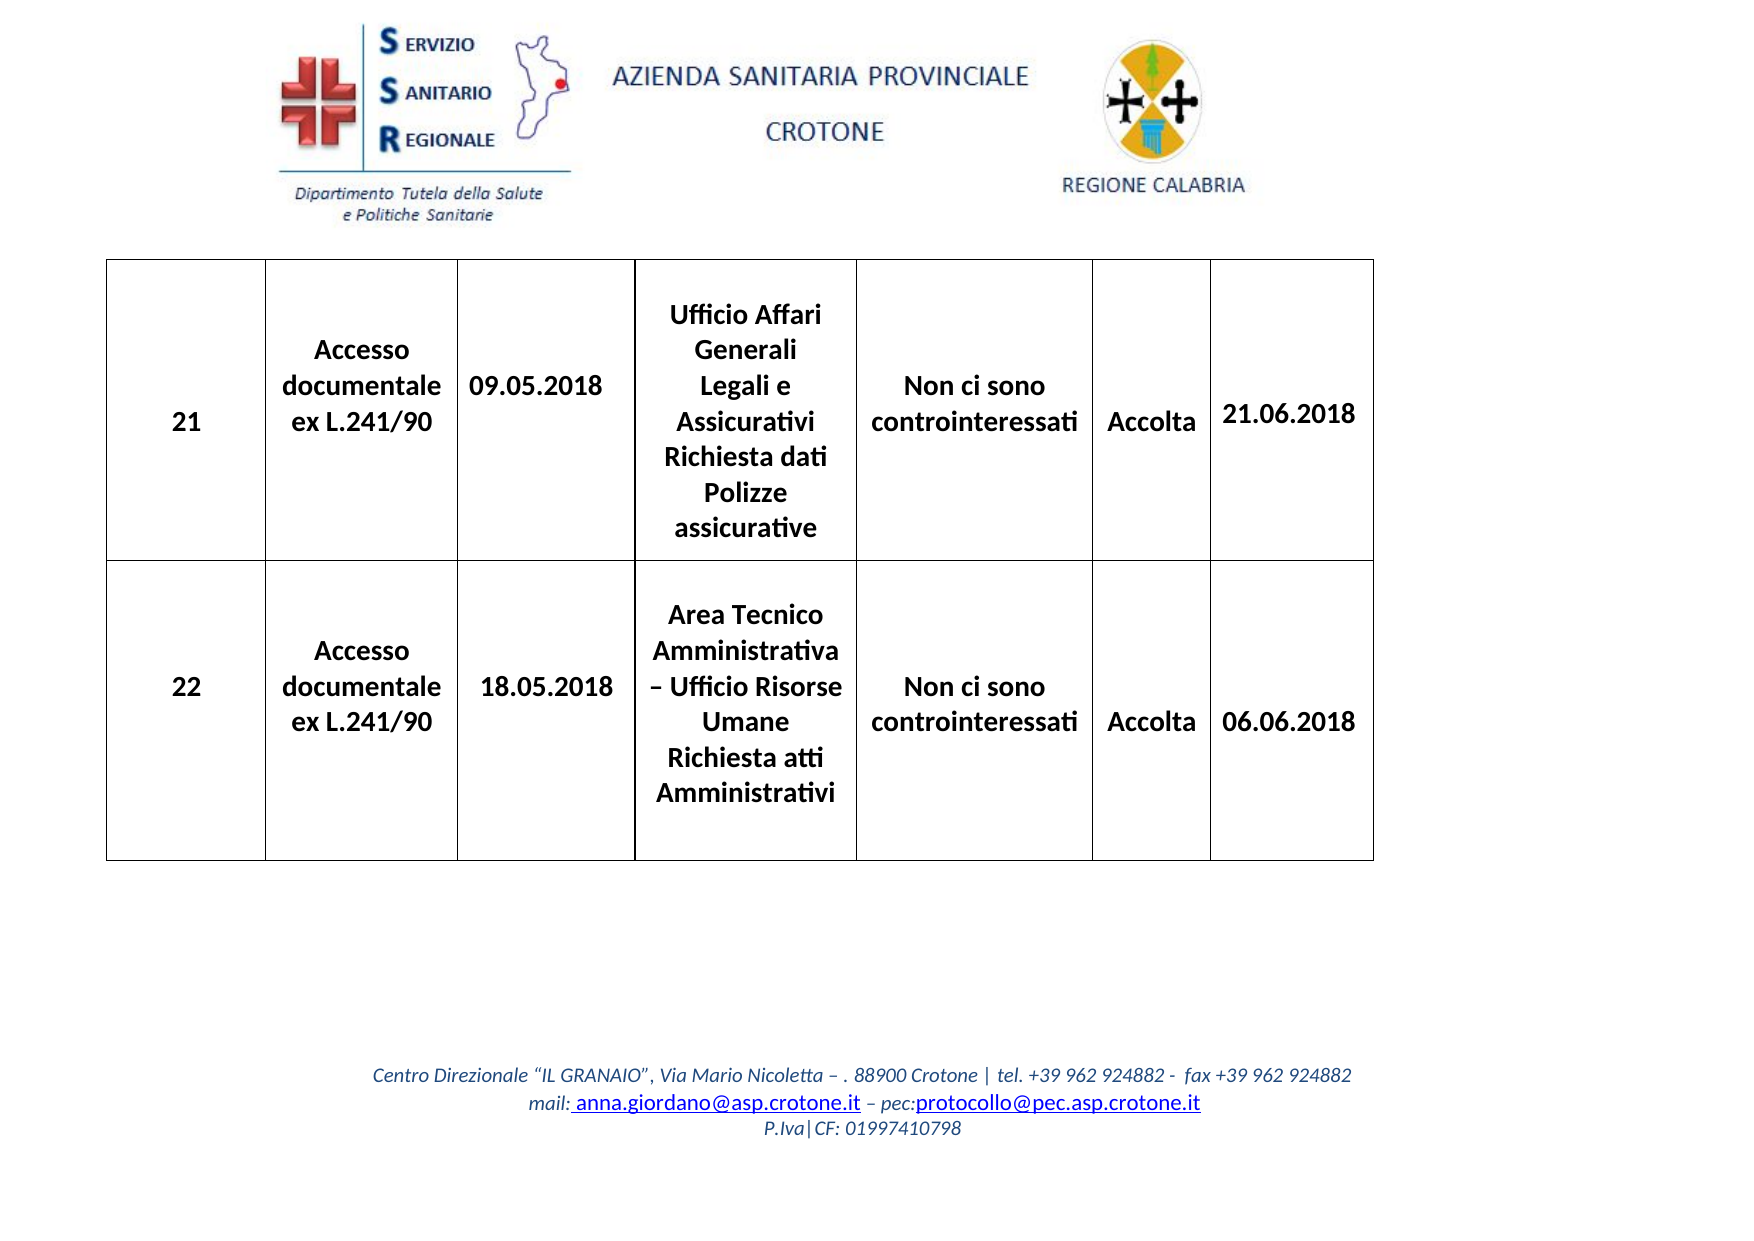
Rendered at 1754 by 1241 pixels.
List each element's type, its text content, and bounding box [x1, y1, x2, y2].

table_cell Accolta [1093, 260, 1210, 560]
table_cell 18.05.2018 [458, 561, 634, 860]
table_cell 09.05.2018 [458, 260, 634, 560]
table_cell Accesso documentale ex L.241/90 [266, 260, 457, 560]
table_cell Accolta [1093, 561, 1210, 860]
table_cell Accesso documentale ex L.241/90 [266, 561, 457, 860]
table_cell Area Tecnico Amministrativa – Ufficio Risorse Umane Richiesta atti Amministrativi [636, 561, 856, 860]
table_cell Non ci sono controinteressati [857, 561, 1092, 860]
table_cell 06.06.2018 [1211, 561, 1373, 860]
picture [265, 0, 1269, 235]
table_cell 22 [107, 561, 265, 860]
table_cell Non ci sono controinteressati [857, 260, 1092, 560]
table_cell 21.06.2018 [1211, 260, 1373, 560]
table_cell 21 [107, 260, 265, 560]
table_cell Ufficio Affari Generali Legali e Assicurativi Richiesta dati Polizze assicurative [636, 260, 856, 560]
